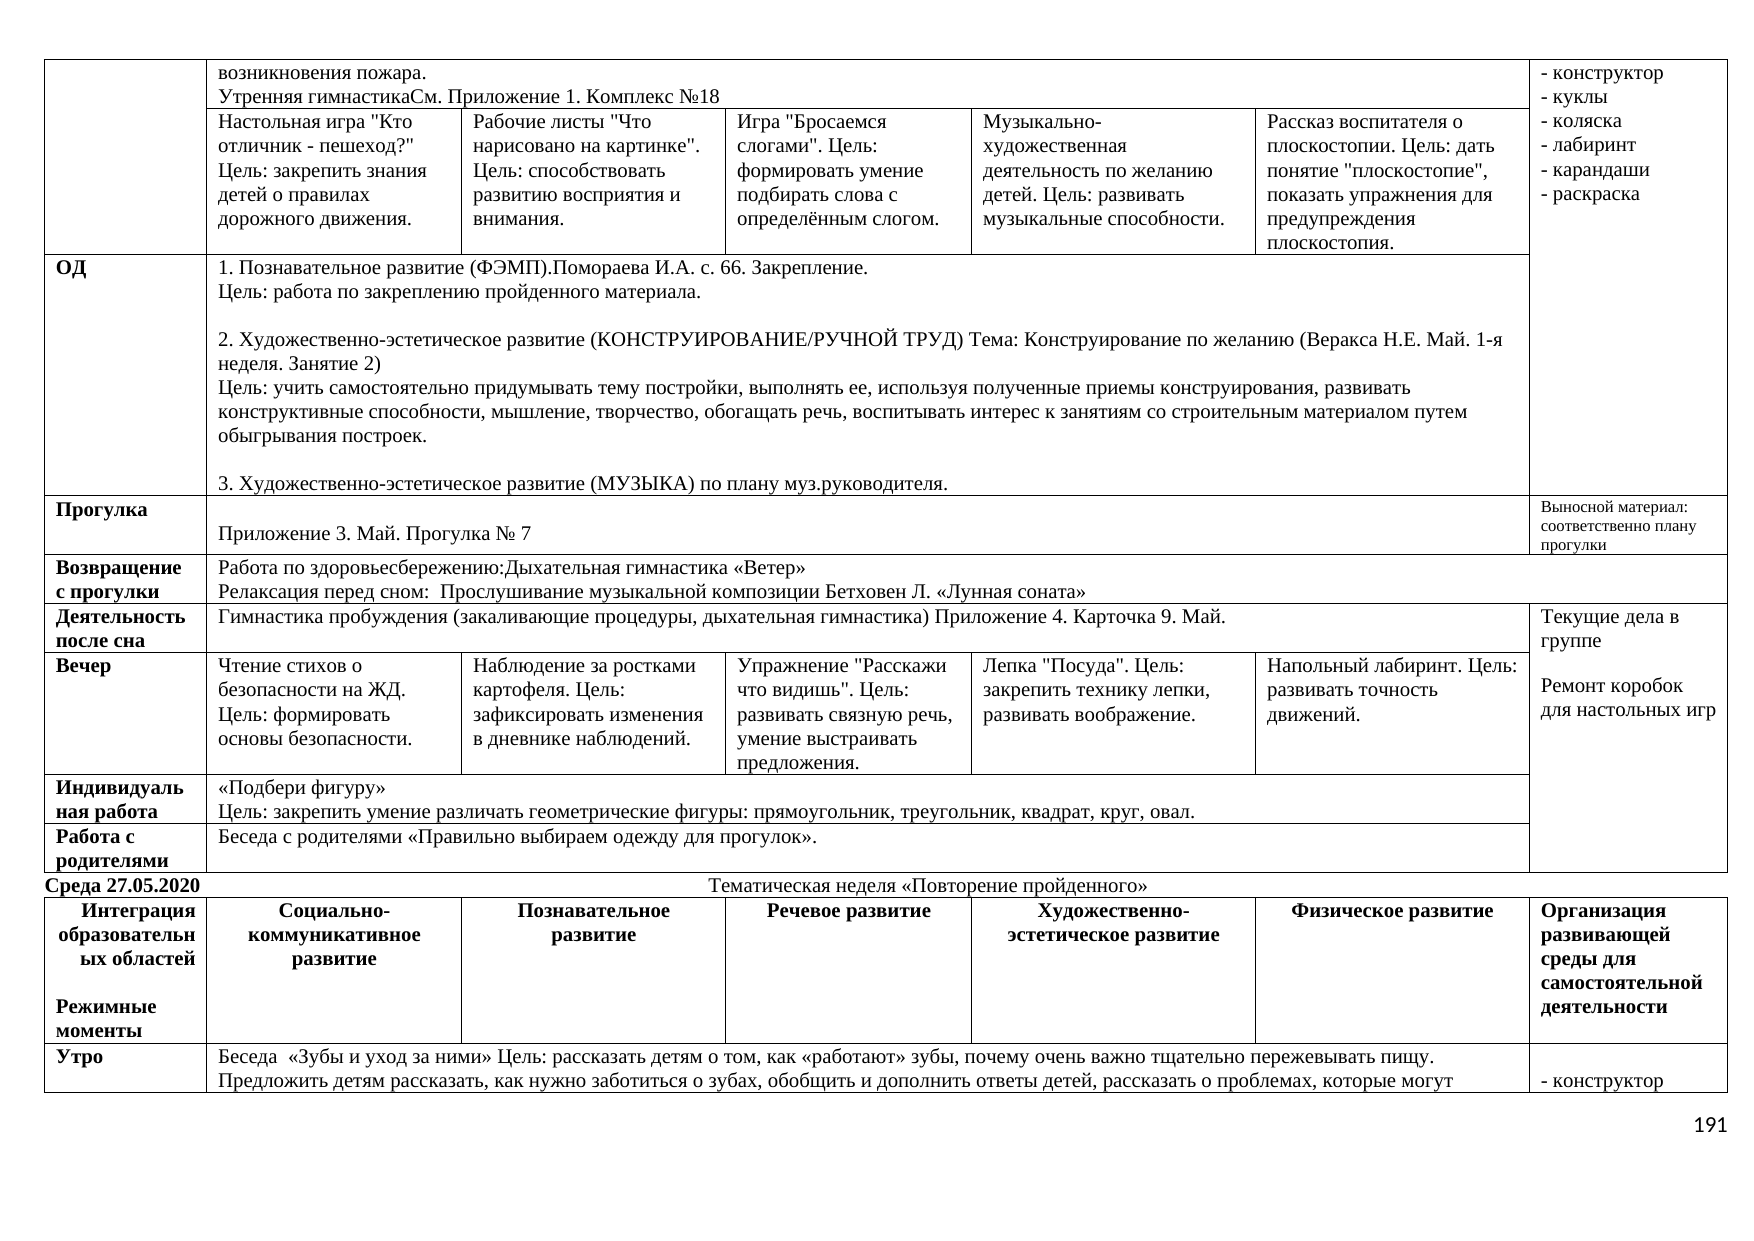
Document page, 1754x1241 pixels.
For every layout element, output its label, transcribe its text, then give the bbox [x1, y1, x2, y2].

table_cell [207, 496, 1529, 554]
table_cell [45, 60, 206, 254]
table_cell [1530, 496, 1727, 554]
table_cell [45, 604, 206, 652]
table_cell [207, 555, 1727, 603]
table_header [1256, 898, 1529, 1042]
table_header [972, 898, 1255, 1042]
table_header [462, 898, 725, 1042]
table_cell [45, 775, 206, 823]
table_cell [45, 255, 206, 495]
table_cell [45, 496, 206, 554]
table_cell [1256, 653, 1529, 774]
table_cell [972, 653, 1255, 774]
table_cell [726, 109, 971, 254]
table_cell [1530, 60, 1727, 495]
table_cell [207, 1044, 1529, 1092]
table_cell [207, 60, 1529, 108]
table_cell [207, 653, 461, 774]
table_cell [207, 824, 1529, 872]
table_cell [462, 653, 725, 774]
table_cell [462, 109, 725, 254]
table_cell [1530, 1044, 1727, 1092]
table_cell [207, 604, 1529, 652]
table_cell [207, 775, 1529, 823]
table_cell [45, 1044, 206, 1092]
text Среда 27.05.2020 Тематическая неделя «Повторение пройденного» [44, 873, 1728, 897]
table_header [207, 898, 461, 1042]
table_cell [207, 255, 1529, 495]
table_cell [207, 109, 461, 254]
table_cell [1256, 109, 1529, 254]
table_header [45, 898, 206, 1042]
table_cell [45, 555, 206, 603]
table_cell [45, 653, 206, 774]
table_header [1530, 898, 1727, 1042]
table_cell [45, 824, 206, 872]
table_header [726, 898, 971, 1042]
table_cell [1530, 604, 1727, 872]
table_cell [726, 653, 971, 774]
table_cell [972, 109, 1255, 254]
